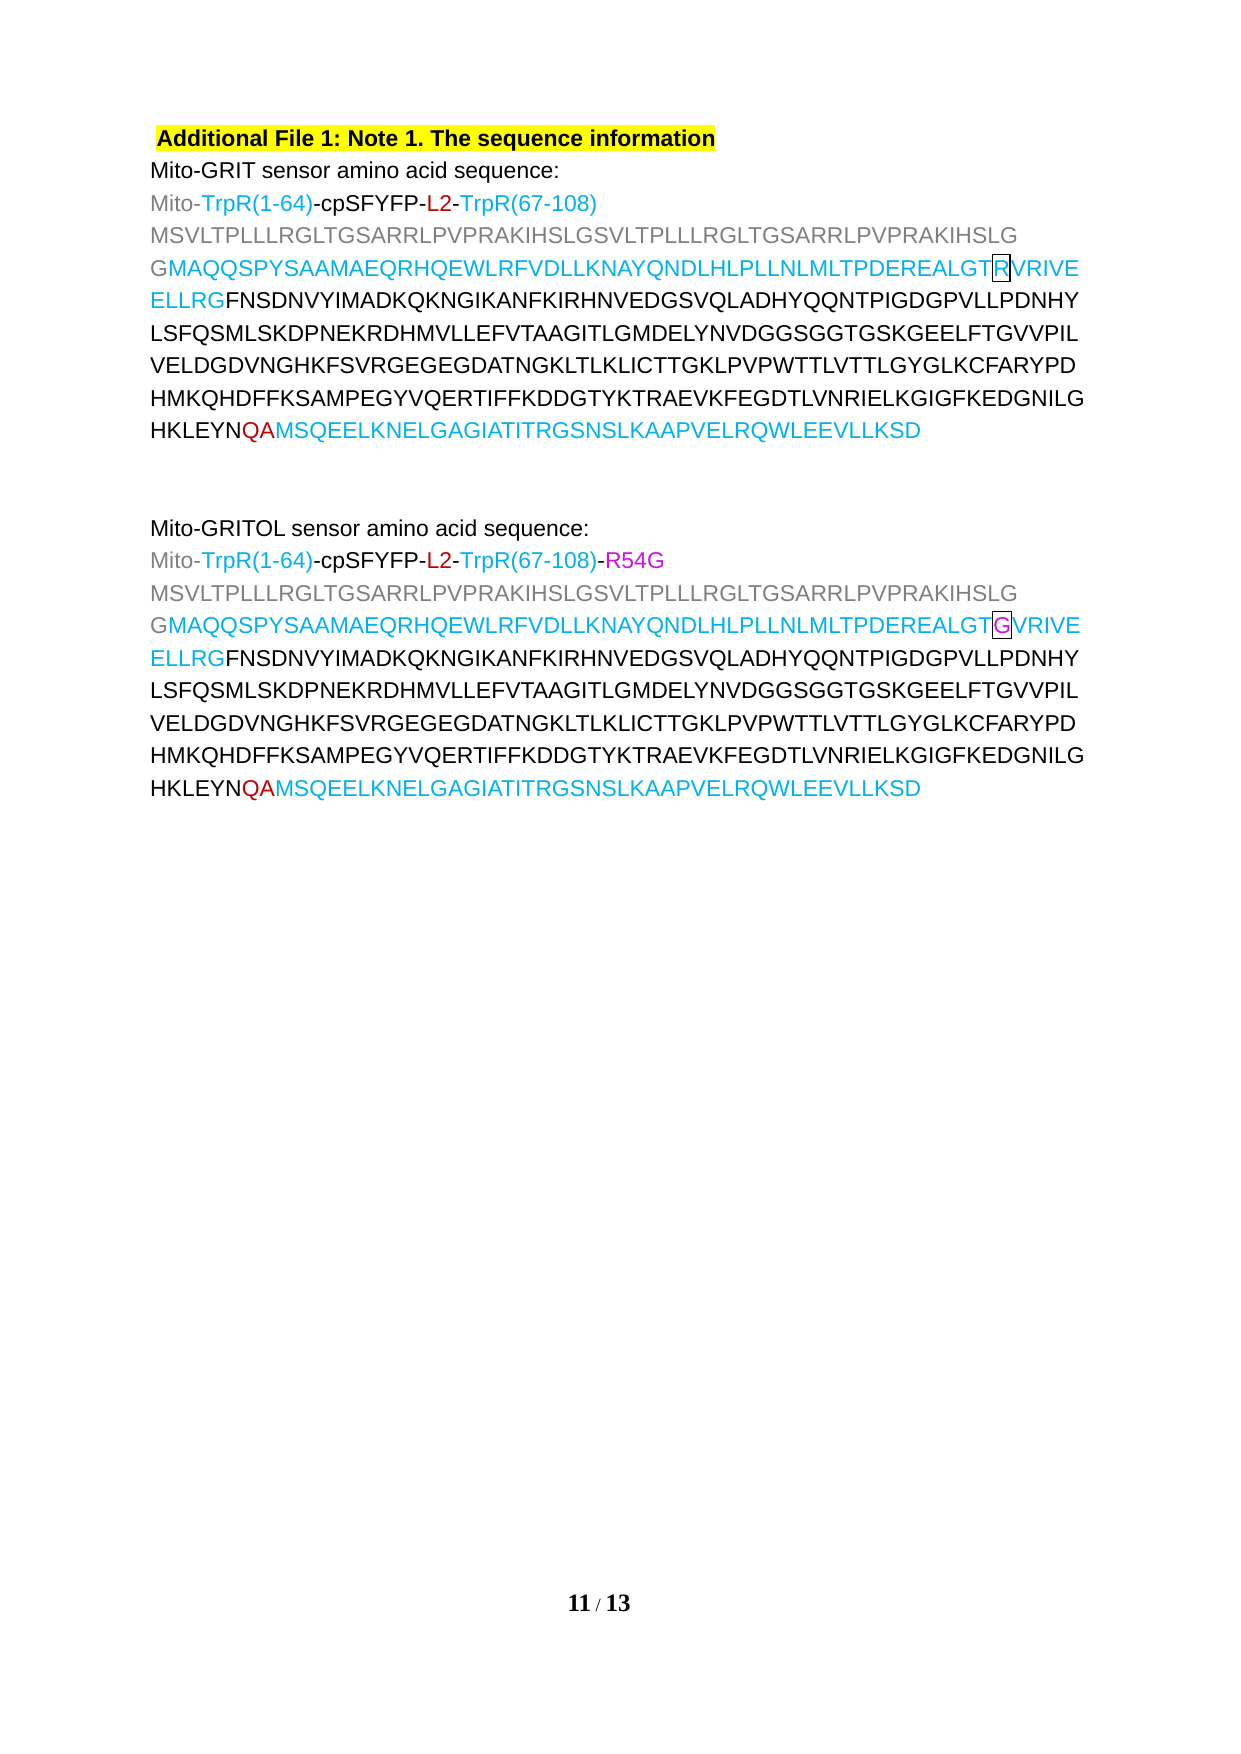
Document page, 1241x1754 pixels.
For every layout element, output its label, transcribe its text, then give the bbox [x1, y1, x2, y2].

text MSVLTPLLLRGLTGSARRLPVPRAKIHSLGSVLTPLLLRGLTGSARRLPVPRAKIHSLGGMAQQSPYSAAMAEQRHQEWLRFVDLLKNAYQNDLHLPLLNLMLTPDEREALGTRVRIVEELLRGFNSDNVYIMADKQKNGIKANFKIRHNVEDGSVQLADHYQQNTPIGDGPVLLPDNHYLSFQSMLSKDPNEKRDHMVLLEFVTAAGITLGMDELYNVDGGSGGTGSKGEELFTGVVPILVELDGDVNGHKFSVRGEGEGDATNGKLTLKLICTTGKLPVPWTTLVTTLGYGLKCFARYPDHMKQHDFFKSAMPEGYVQERTIFFKDDGTYKTRAEVKFEGDTLVNRIELKGIGFKEDGNILGHKLEYNQAMSQEELKNELGAGIATITRGSNSLKAAPVELRQWLEEVLLKSD [150, 219, 1090, 447]
text Mito-TrpR(1-64)-cpSFYFP-L2-TrpR(67-108)-R54G [150, 544, 1090, 577]
text Mito-TrpR(1-64)-cpSFYFP-L2-TrpR(67-108) [150, 187, 1090, 219]
text MSVLTPLLLRGLTGSARRLPVPRAKIHSLGSVLTPLLLRGLTGSARRLPVPRAKIHSLGGMAQQSPYSAAMAEQRHQEWLRFVDLLKNAYQNDLHLPLLNLMLTPDEREALGTGVRIVEELLRGFNSDNVYIMADKQKNGIKANFKIRHNVEDGSVQLADHYQQNTPIGDGPVLLPDNHYLSFQSMLSKDPNEKRDHMVLLEFVTAAGITLGMDELYNVDGGSGGTGSKGEELFTGVVPILVELDGDVNGHKFSVRGEGEGDATNGKLTLKLICTTGKLPVPWTTLVTTLGYGLKCFARYPDHMKQHDFFKSAMPEGYVQERTIFFKDDGTYKTRAEVKFEGDTLVNRIELKGIGFKEDGNILGHKLEYNQAMSQEELKNELGAGIATITRGSNSLKAAPVELRQWLEEVLLKSD [150, 577, 1090, 804]
text Mito-GRIT sensor amino acid sequence: [150, 154, 1090, 187]
text Additional File 1: Note 1. The sequence information [150, 122, 1090, 154]
text Mito-GRITOL sensor amino acid sequence: [150, 512, 1090, 544]
